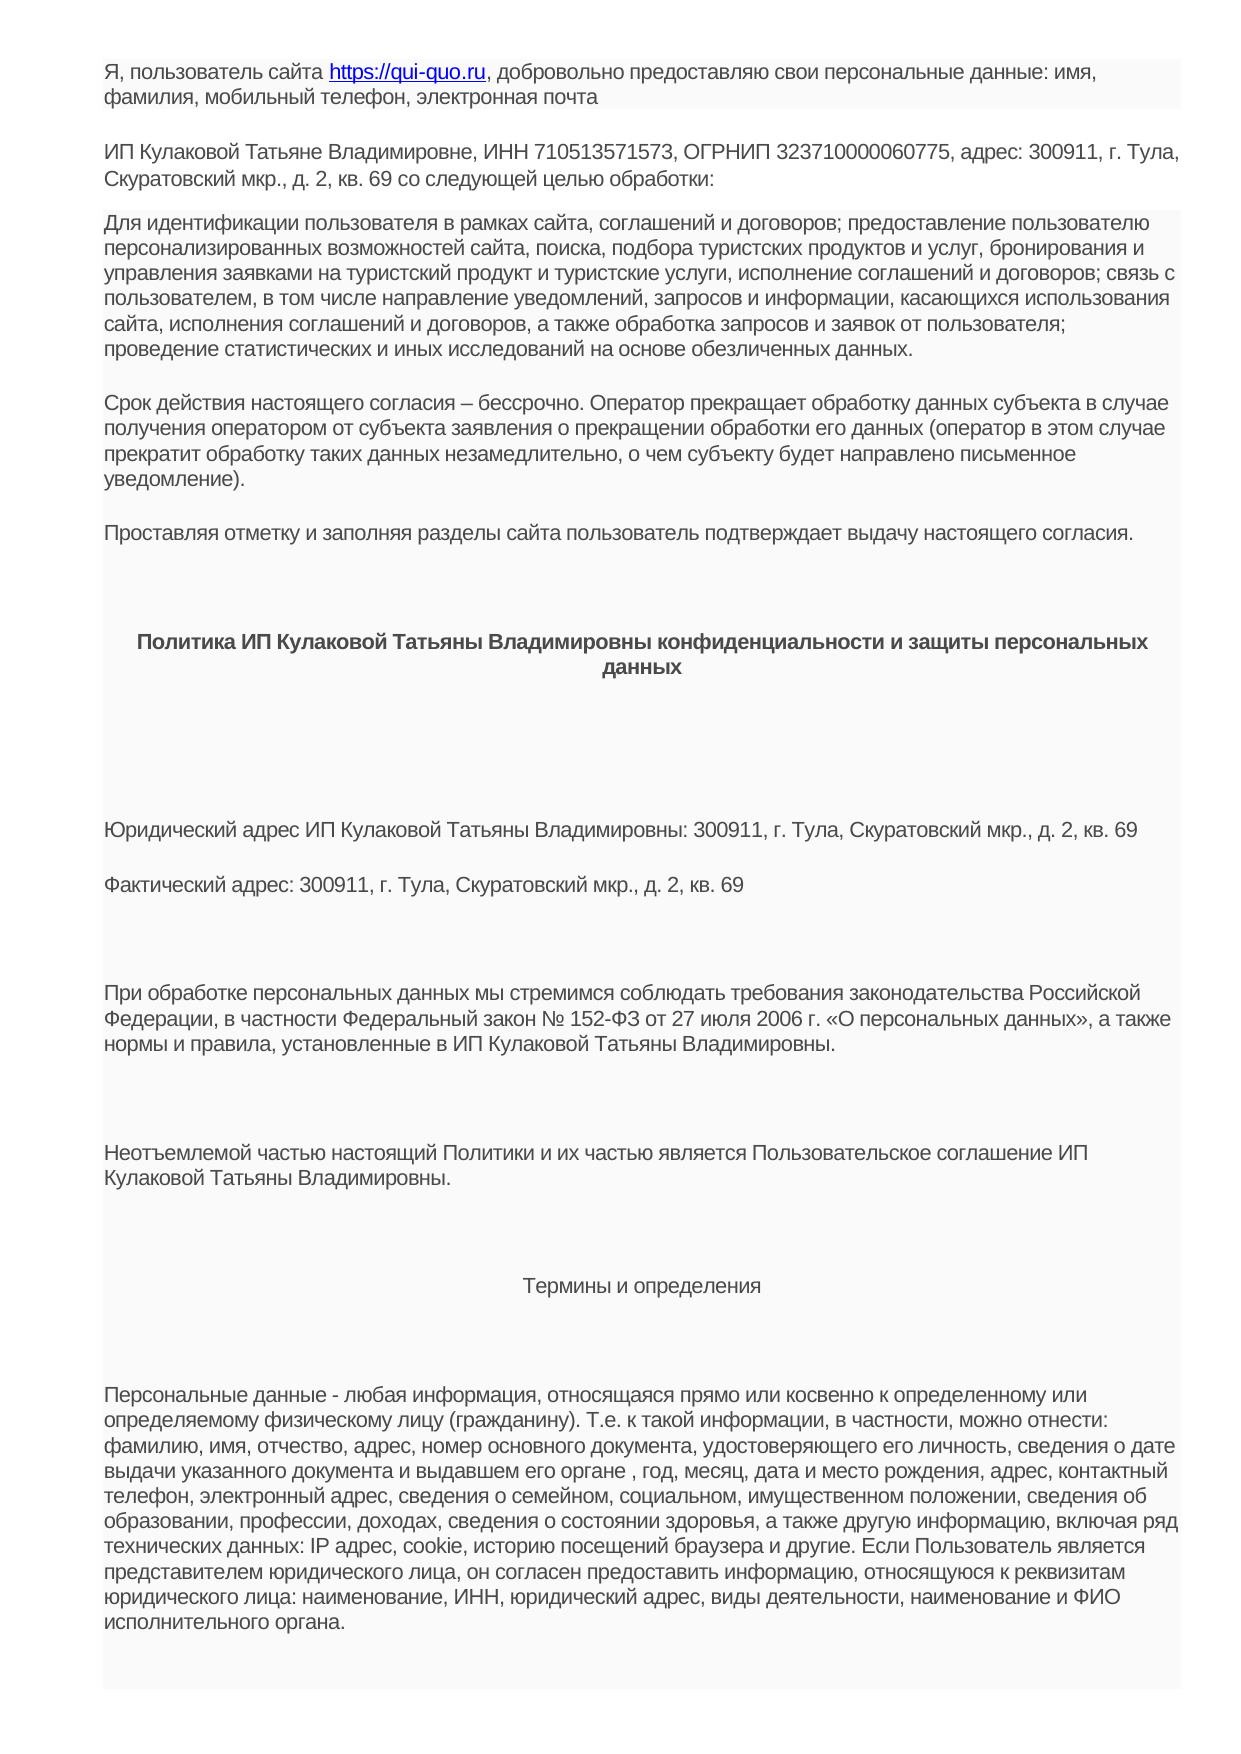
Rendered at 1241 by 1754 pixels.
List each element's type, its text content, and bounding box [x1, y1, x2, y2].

text Юридический адрес ИП Кулаковой Татьяны Владимировны: 300911, г. Тула, Скуратовский мкр., д. 2, кв. 69 [103, 817, 1181, 842]
text ИП Кулаковой Татьяне Владимировне, ИНН 710513571573, ОГРНИП 323710000060775, адрес: 300911, г. Тула, Скуратовский мкр., д. 2, кв. 69 со следующей целью обработки: [103, 139, 1181, 191]
text Я, пользователь сайта https://qui-quo.ru, добровольно предоставляю свои персональные данные: имя, фамилия, мобильный телефон, электронная почта [103, 59, 1181, 109]
text Политика ИП Кулаковой Татьяны Владимировны конфиденциальности и защиты персональных данных [103, 629, 1181, 679]
text Неотъемлемой частью настоящий Политики и их частью является Пользовательское соглашение ИП Кулаковой Татьяны Владимировны. [103, 1139, 1181, 1190]
text Срок действия настоящего согласия – бессрочно. Оператор прекращает обработку данных субъекта в случае получения оператором от субъекта заявления о прекращении обработки его данных (оператор в этом случае прекратит обработку таких данных незамедлительно, о чем субъекту будет направлено письменное уведомление). [103, 390, 1181, 491]
text Для идентификации пользователя в рамках сайта, соглашений и договоров; предоставление пользователю персонализированных возможностей сайта, поиска, подбора туристских продуктов и услуг, бронирования и управления заявками на туристский продукт и туристские услуги, исполнение соглашений и договоров; связь с пользователем, в том числе направление уведомлений, запросов и информации, касающихся использования сайта, исполнения соглашений и договоров, а также обработка запросов и заявок от пользователя; проведение статистических и иных исследований на основе обезличенных данных. [103, 210, 1181, 361]
text Проставляя отметку и заполняя разделы сайта пользователь подтверждает выдачу настоящего согласия. [103, 520, 1181, 545]
text Фактический адрес: 300911, г. Тула, Скуратовский мкр., д. 2, кв. 69 [103, 872, 1181, 897]
text Персональные данные - любая информация, относящаяся прямо или косвенно к определенному или определяемому физическому лицу (гражданину). Т.е. к такой информации, в частности, можно отнести: фамилию, имя, отчество, адрес, номер основного документа, удостоверяющего его личность, сведения о дате выдачи указанного документа и выдавшем его органе , год, месяц, дата и место рождения, адрес, контактный телефон, электронный адрес, сведения о семейном, социальном, имущественном положении, сведения об образовании, профессии, доходах, сведения о состоянии здоровья, а также другую информацию, включая ряд технических данных: IP адрес, cookie, историю посещений браузера и другие. Если Пользователь является представителем юридического лица, он согласен предоставить информацию, относящуюся к реквизитам юридического лица: наименование, ИНН, юридический адрес, виды деятельности, наименование и ФИО исполнительного органа. [103, 1382, 1181, 1634]
text При обработке персональных данных мы стремимся соблюдать требования законодательства Российской Федерации, в частности Федеральный закон № 152-ФЗ от 27 июля 2006 г. «О персональных данных», а также нормы и правила, установленные в ИП Кулаковой Татьяны Владимировны. [103, 980, 1181, 1056]
text Термины и определения [103, 1273, 1181, 1299]
